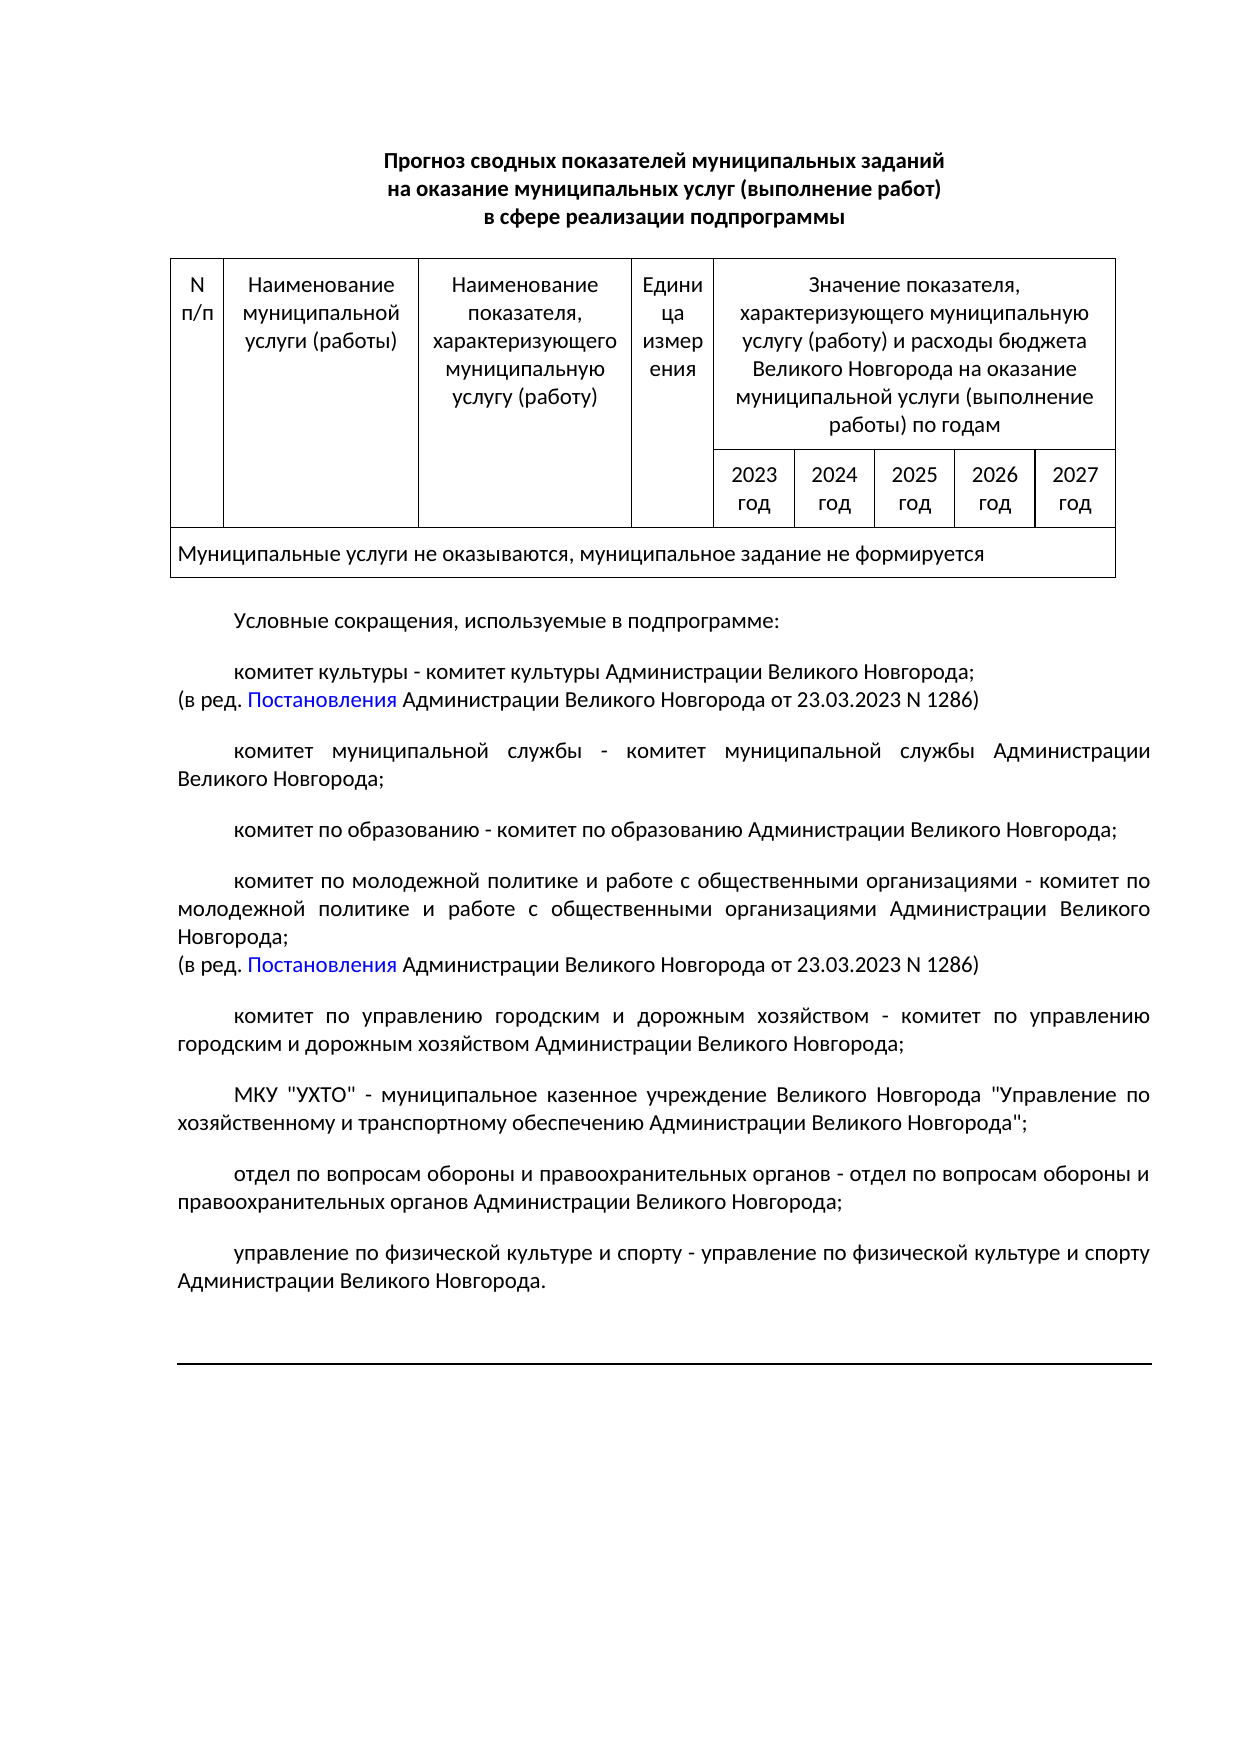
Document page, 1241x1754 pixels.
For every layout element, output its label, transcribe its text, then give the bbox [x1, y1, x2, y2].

text МКУ "УХТО" - муниципальное казенное учреждение Великого Новгорода "Управление по хозяйственному и транспортному обеспечению Администрации Великого Новгорода"; [177, 1080, 1152, 1136]
text (в ред. Постановления Администрации Великого Новгорода от 23.03.2023 N 1286) [177, 685, 1152, 713]
text комитет муниципальной службы - комитет муниципальной службы Администрации Великого Новгорода; [177, 736, 1152, 792]
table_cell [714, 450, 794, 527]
text комитет по молодежной политике и работе с общественными организациями - комитет по молодежной политике и работе с общественными организациями Администрации Великого Новгорода; [177, 866, 1152, 950]
text отдел по вопросам обороны и правоохранительных органов - отдел по вопросам обороны и правоохранительных органов Администрации Великого Новгорода; [177, 1159, 1152, 1215]
title Прогноз сводных показателей муниципальных заданий [177, 146, 1152, 174]
text управление по физической культуре и спорту - управление по физической культуре и спорту Администрации Великого Новгорода. [177, 1238, 1152, 1294]
text (в ред. Постановления Администрации Великого Новгорода от 23.03.2023 N 1286) [177, 950, 1152, 978]
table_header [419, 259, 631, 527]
text комитет культуры - комитет культуры Администрации Великого Новгорода; [177, 657, 1152, 685]
title на оказание муниципальных услуг (выполнение работ) [177, 174, 1152, 202]
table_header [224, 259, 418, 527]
title в сфере реализации подпрограммы [177, 202, 1152, 230]
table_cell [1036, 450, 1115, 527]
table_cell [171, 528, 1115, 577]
text Условные сокращения, используемые в подпрограмме: [177, 606, 1152, 634]
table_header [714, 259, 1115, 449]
text комитет по управлению городским и дорожным хозяйством - комитет по управлению городским и дорожным хозяйством Администрации Великого Новгорода; [177, 1001, 1152, 1057]
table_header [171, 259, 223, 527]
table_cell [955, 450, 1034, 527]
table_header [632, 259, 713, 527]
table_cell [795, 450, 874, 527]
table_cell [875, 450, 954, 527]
text комитет по образованию - комитет по образованию Администрации Великого Новгорода; [177, 815, 1152, 843]
